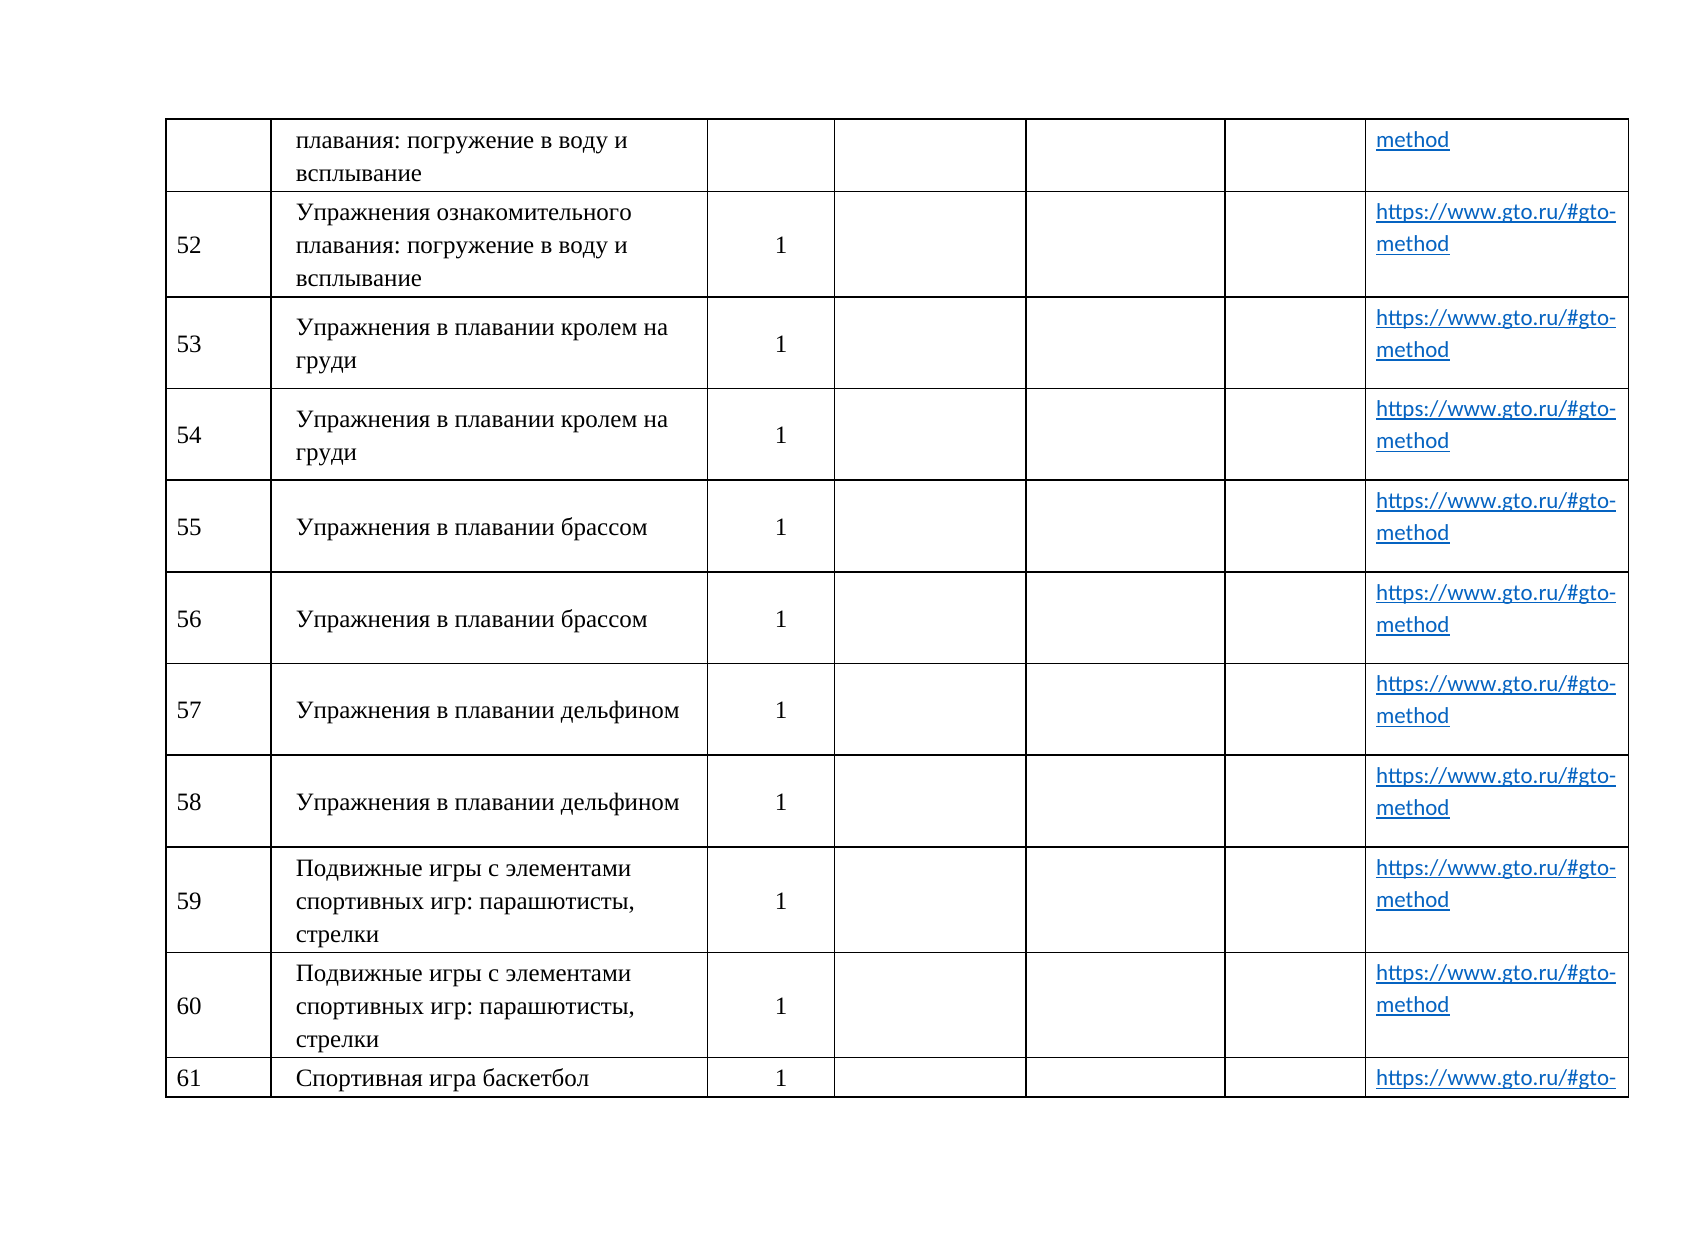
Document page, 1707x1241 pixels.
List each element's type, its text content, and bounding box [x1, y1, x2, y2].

table_cell 1 [708, 848, 834, 951]
table_cell https://www.gto.ru/#gto-method [1366, 389, 1628, 479]
table_cell [835, 664, 1025, 754]
table_cell 1 [708, 664, 834, 754]
table_cell [1226, 953, 1365, 1057]
table_cell [1226, 389, 1365, 479]
table_cell 51 [167, 120, 270, 191]
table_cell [272, 1058, 707, 1096]
table_cell [1226, 573, 1365, 663]
table_cell 57 [167, 664, 270, 754]
table_cell [1027, 1058, 1224, 1096]
table_cell 1 [708, 389, 834, 479]
table_cell [1027, 848, 1224, 951]
table_cell [1027, 953, 1224, 1057]
table_cell [1226, 481, 1365, 571]
table_cell 52 [167, 192, 270, 296]
table_cell [1027, 389, 1224, 479]
table_cell 58 [167, 756, 270, 846]
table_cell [272, 192, 707, 296]
table_cell [1226, 664, 1365, 754]
table_cell [1027, 298, 1224, 388]
table_cell [1027, 120, 1224, 191]
table_cell Упражнения в плавании дельфином [272, 664, 707, 754]
table_cell [835, 192, 1025, 296]
table_cell 55 [167, 481, 270, 571]
table_cell [835, 298, 1025, 388]
table_cell 59 [167, 848, 270, 951]
table_cell https://www.gto.ru/#gto-method [1366, 192, 1628, 296]
table_cell [1226, 298, 1365, 388]
table_cell https://www.gto.ru/#gto-method [1366, 298, 1628, 388]
table_cell [1226, 120, 1365, 191]
table_cell https://www.gto.ru/#gto-method [1366, 848, 1628, 951]
table_cell [1226, 1058, 1365, 1096]
table_cell https://www.gto.ru/#gto-method [1366, 481, 1628, 571]
table_cell 1 [708, 953, 834, 1057]
table_cell 60 [167, 953, 270, 1057]
table_cell [835, 756, 1025, 846]
table_cell [835, 481, 1025, 571]
table_cell [1027, 192, 1224, 296]
table_cell 61 [167, 1058, 270, 1096]
table_cell 1 [708, 298, 834, 388]
table_cell Упражнения в плавании кролем на груди [272, 298, 707, 388]
table_cell [835, 573, 1025, 663]
table_cell 1 [708, 192, 834, 296]
table_cell [835, 389, 1025, 479]
table_cell [1027, 481, 1224, 571]
table_cell [1027, 664, 1224, 754]
table_cell https://www.gto.ru/#gto-method [1366, 664, 1628, 754]
table_cell https://www.gto.ru/#gto-method [1366, 953, 1628, 1057]
table_cell 54 [167, 389, 270, 479]
table_cell [835, 120, 1025, 191]
table_cell [835, 1058, 1025, 1096]
table_cell Подвижные игры с элементами спортивных игр: парашютисты, стрелки [272, 953, 707, 1057]
table_cell 1 [708, 573, 834, 663]
table_cell [1226, 848, 1365, 951]
table_cell https://www.gto.ru/#gto-method [1366, 573, 1628, 663]
table_cell Упражнения в плавании дельфином [272, 756, 707, 846]
table_cell https://www.gto.ru/#gto-method [1366, 756, 1628, 846]
table_cell 1 [708, 1058, 834, 1096]
table_cell [1226, 192, 1365, 296]
table_cell Упражнения в плавании брассом [272, 573, 707, 663]
table_cell 1 [708, 120, 834, 191]
table_cell [1027, 756, 1224, 846]
table_cell [1027, 573, 1224, 663]
table_cell 1 [708, 756, 834, 846]
table_cell 53 [167, 298, 270, 388]
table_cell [1366, 120, 1628, 191]
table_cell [1366, 1058, 1628, 1096]
table_cell Подвижные игры с элементами спортивных игр: парашютисты, стрелки [272, 848, 707, 951]
table_cell Упражнения в плавании кролем на груди [272, 389, 707, 479]
table_cell [835, 848, 1025, 951]
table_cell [272, 120, 707, 191]
table_cell 56 [167, 573, 270, 663]
table_cell Упражнения в плавании брассом [272, 481, 707, 571]
table_cell [835, 953, 1025, 1057]
table_cell [1226, 756, 1365, 846]
table_cell 1 [708, 481, 834, 571]
